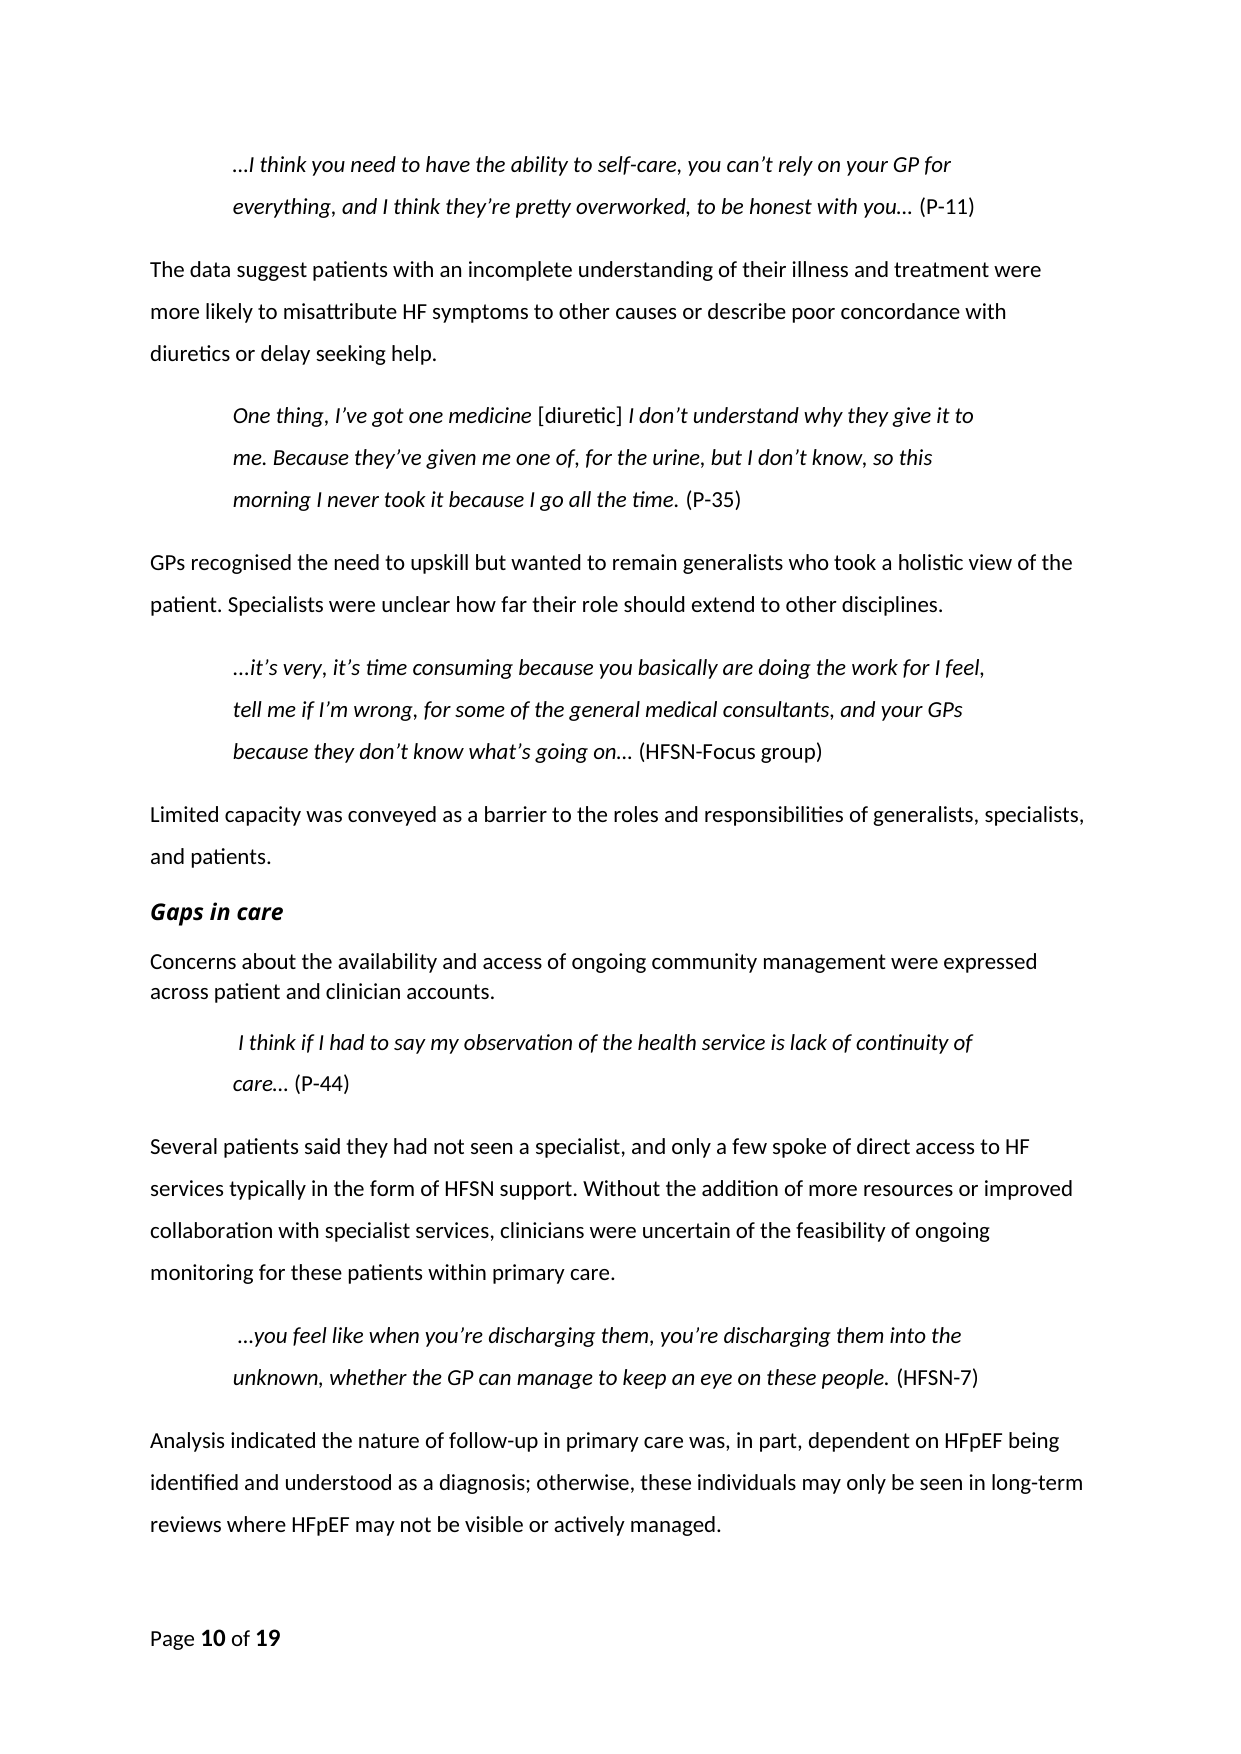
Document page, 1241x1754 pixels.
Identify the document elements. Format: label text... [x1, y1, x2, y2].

text Several patients said they had not seen a specialist, and only a few spoke of direct access to HF services typically in the form of HFSN support. Without the addition of more resources or improved collaboration with specialist services, clinicians were uncertain of the feasibility of ongoing monitoring for these patients within primary care. [150, 1132, 1090, 1286]
text One thing, I’ve got one medicine [diuretic] I don’t understand why they give it to me. Because they’ve given me one of, for the urine, but I don’t know, so this morning I never took it because I go all the time. (P-35) [233, 402, 1007, 513]
text GPs recognised the need to upskill but wanted to remain generalists who took a holistic view of the patient. Specialists were unclear how far their role should extend to other disciplines. [150, 548, 1090, 618]
text The data suggest patients with an incomplete understanding of their illness and treatment were more likely to misattribute HF symptoms to other causes or describe poor concordance with diuretics or delay seeking help. [150, 255, 1090, 367]
text …I think you need to have the ability to self-care, you can’t rely on your GP for everything, and I think they’re pretty overworked, to be honest with you… (P-11) [233, 150, 1007, 220]
text Analysis indicated the nature of follow-up in primary care was, in part, dependent on HFpEF being identified and understood as a diagnosis; otherwise, these individuals may only be seen in long-term reviews where HFpEF may not be visible or actively managed. [150, 1426, 1090, 1538]
text …you feel like when you’re discharging them, you’re discharging them into the unknown, whether the GP can manage to keep an eye on these people. (HFSN-7) [233, 1321, 1007, 1391]
text Gaps in care [150, 896, 1090, 928]
text I think if I had to say my observation of the health service is lack of continuity of care… (P-44) [233, 1028, 1007, 1098]
text Limited capacity was conveyed as a barrier to the roles and responsibilities of generalists, specialists, and patients. [150, 800, 1090, 870]
text ...it’s very, it’s time consuming because you basically are doing the work for I feel, tell me if I’m wrong, for some of the general medical consultants, and your GPs because they don’t know what’s going on… (HFSN-Focus group) [233, 653, 1007, 765]
text Concerns about the availability and access of ongoing community management were expressed across patient and clinician accounts. [150, 947, 1090, 1005]
